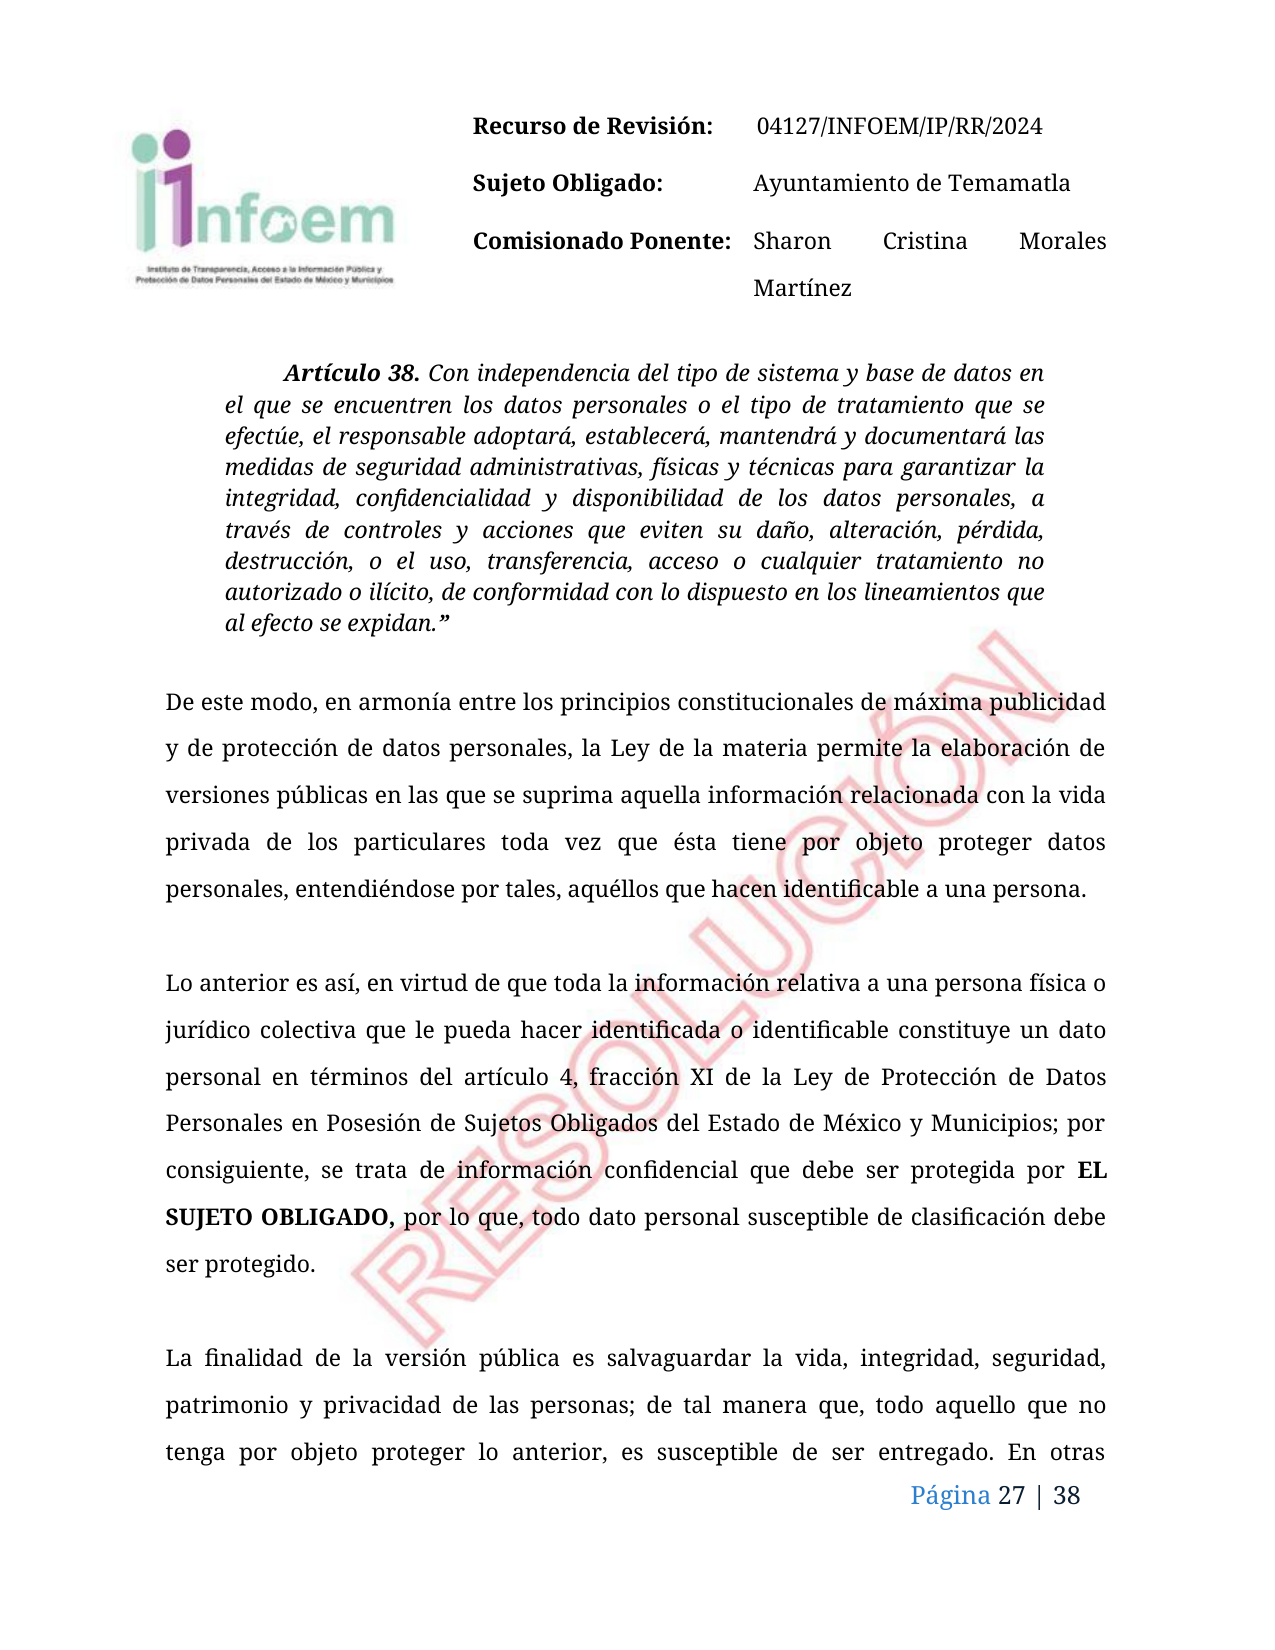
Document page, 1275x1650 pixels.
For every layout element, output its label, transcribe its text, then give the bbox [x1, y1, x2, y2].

title Artículo 38. Con independencia del tipo de sistema y base de datos en el que se encuentren los datos personales o el tipo de tratamiento que se efectúe, el responsable adoptará, establecerá, mantendrá y documentará las medidas de seguridad administrativas, físicas y técnicas para garantizar la integridad, confidencialidad y disponibilidad de los datos personales, a través de controles y acciones que eviten su daño, alteración, pérdida, destrucción, o el uso, transferencia, acceso o cualquier tratamiento no autorizado o ilícito, de conformidad con lo dispuesto en los lineamientos que al efecto se expidan.” [224, 357, 1048, 639]
picture [2, 65, 1275, 1650]
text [165, 1342, 1107, 1467]
text Lo anterior es así, en virtud de que toda la información relativa a una persona física o jurídico colectiva que le pueda hacer identificada o identificable constituye un dato personal en términos del artículo 4, fracción XI de la Ley de Protección de Datos Personales en Posesión de Sujetos Obligados del Estado de México y Municipios; por consiguiente, se trata de información confidencial que debe ser protegida por EL SUJETO OBLIGADO, por lo que, todo dato personal susceptible de clasificación debe ser protegido. [165, 967, 1107, 1279]
text De este modo, en armonía entre los principios constitucionales de máxima publicidad y de protección de datos personales, la Ley de la materia permite la elaboración de versiones públicas en las que se suprima aquella información relacionada con la vida privada de los particulares toda vez que ésta tiene por objeto proteger datos personales, entendiéndose por tales, aquéllos que hacen identificable a una persona. [165, 686, 1107, 904]
